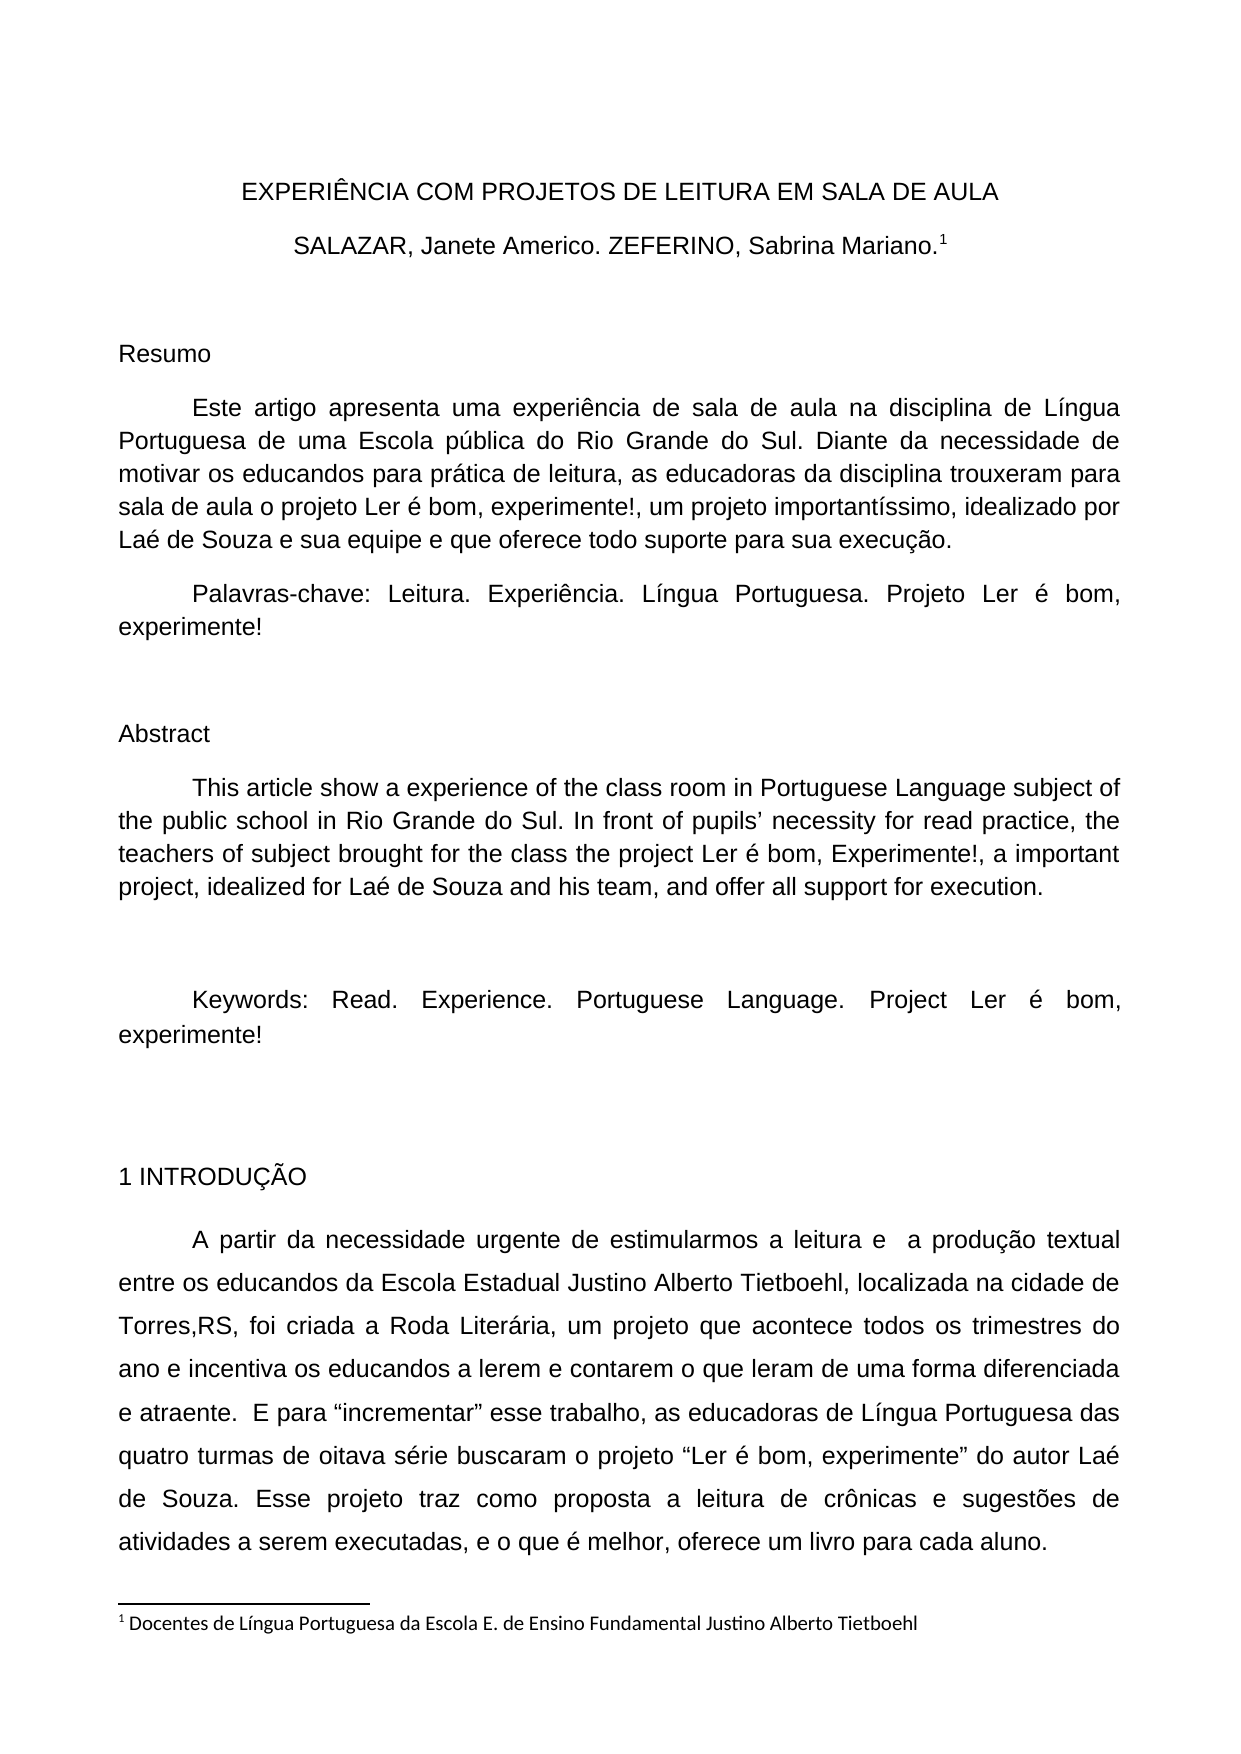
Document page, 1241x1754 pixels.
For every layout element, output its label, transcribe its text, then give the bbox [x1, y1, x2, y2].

text EXPERIÊNCIA COM PROJETOS DE LEITURA EM SALA DE AULA [118, 177, 1122, 206]
text Abstract [118, 719, 1122, 748]
text 1 INTRODUÇÃO [118, 1156, 1122, 1191]
text A partir da necessidade urgente de estimularmos a leitura e a produção textual entre os educandos da Escola Estadual Justino Alberto Tietboehl, localizada na cidade de Torres,RS, foi criada a Roda Literária, um projeto que acontece todos os trimestres do ano e incentiva os educandos a lerem e contarem o que leram de uma forma diferenciada e atraente. E para “incrementar” esse trabalho, as educadoras de Língua Portuguesa das quatro turmas de oitava série buscaram o projeto “Ler é bom, experimente” do autor Laé de Souza. Esse projeto traz como proposta a leitura de crônicas e sugestões de atividades a serem executadas, e o que é melhor, oferece um livro para cada aluno. [118, 1225, 1122, 1556]
text Resumo [118, 339, 1122, 367]
text Keywords: Read. Experience. Portuguese Language. Project Ler é bom, experimente! [118, 980, 1122, 1049]
text SALAZAR, Janete Americo. ZEFERINO, Sabrina Mariano. [118, 231, 1122, 260]
text Este artigo apresenta uma experiência de sala de aula na disciplina de Língua Portuguesa de uma Escola pública do Rio Grande do Sul. Diante da necessidade de motivar os educandos para prática de leitura, as educadoras da disciplina trouxeram para sala de aula o projeto Ler é bom, experimente!, um projeto importantíssimo, idealizado por Laé de Souza e sua equipe e que oferece todo suporte para sua execução. [118, 393, 1122, 553]
text This article show a experience of the class room in Portuguese Language subject of the public school in Rio Grande do Sul. In front of pupils’ necessity for read practice, the teachers of subject brought for the class the project Ler é bom, Experimente!, a important project, idealized for Laé de Souza and his team, and offer all support for execution. [118, 773, 1122, 901]
text Palavras-chave: Leitura. Experiência. Língua Portuguesa. Projeto Ler é bom, experimente! [118, 578, 1122, 640]
